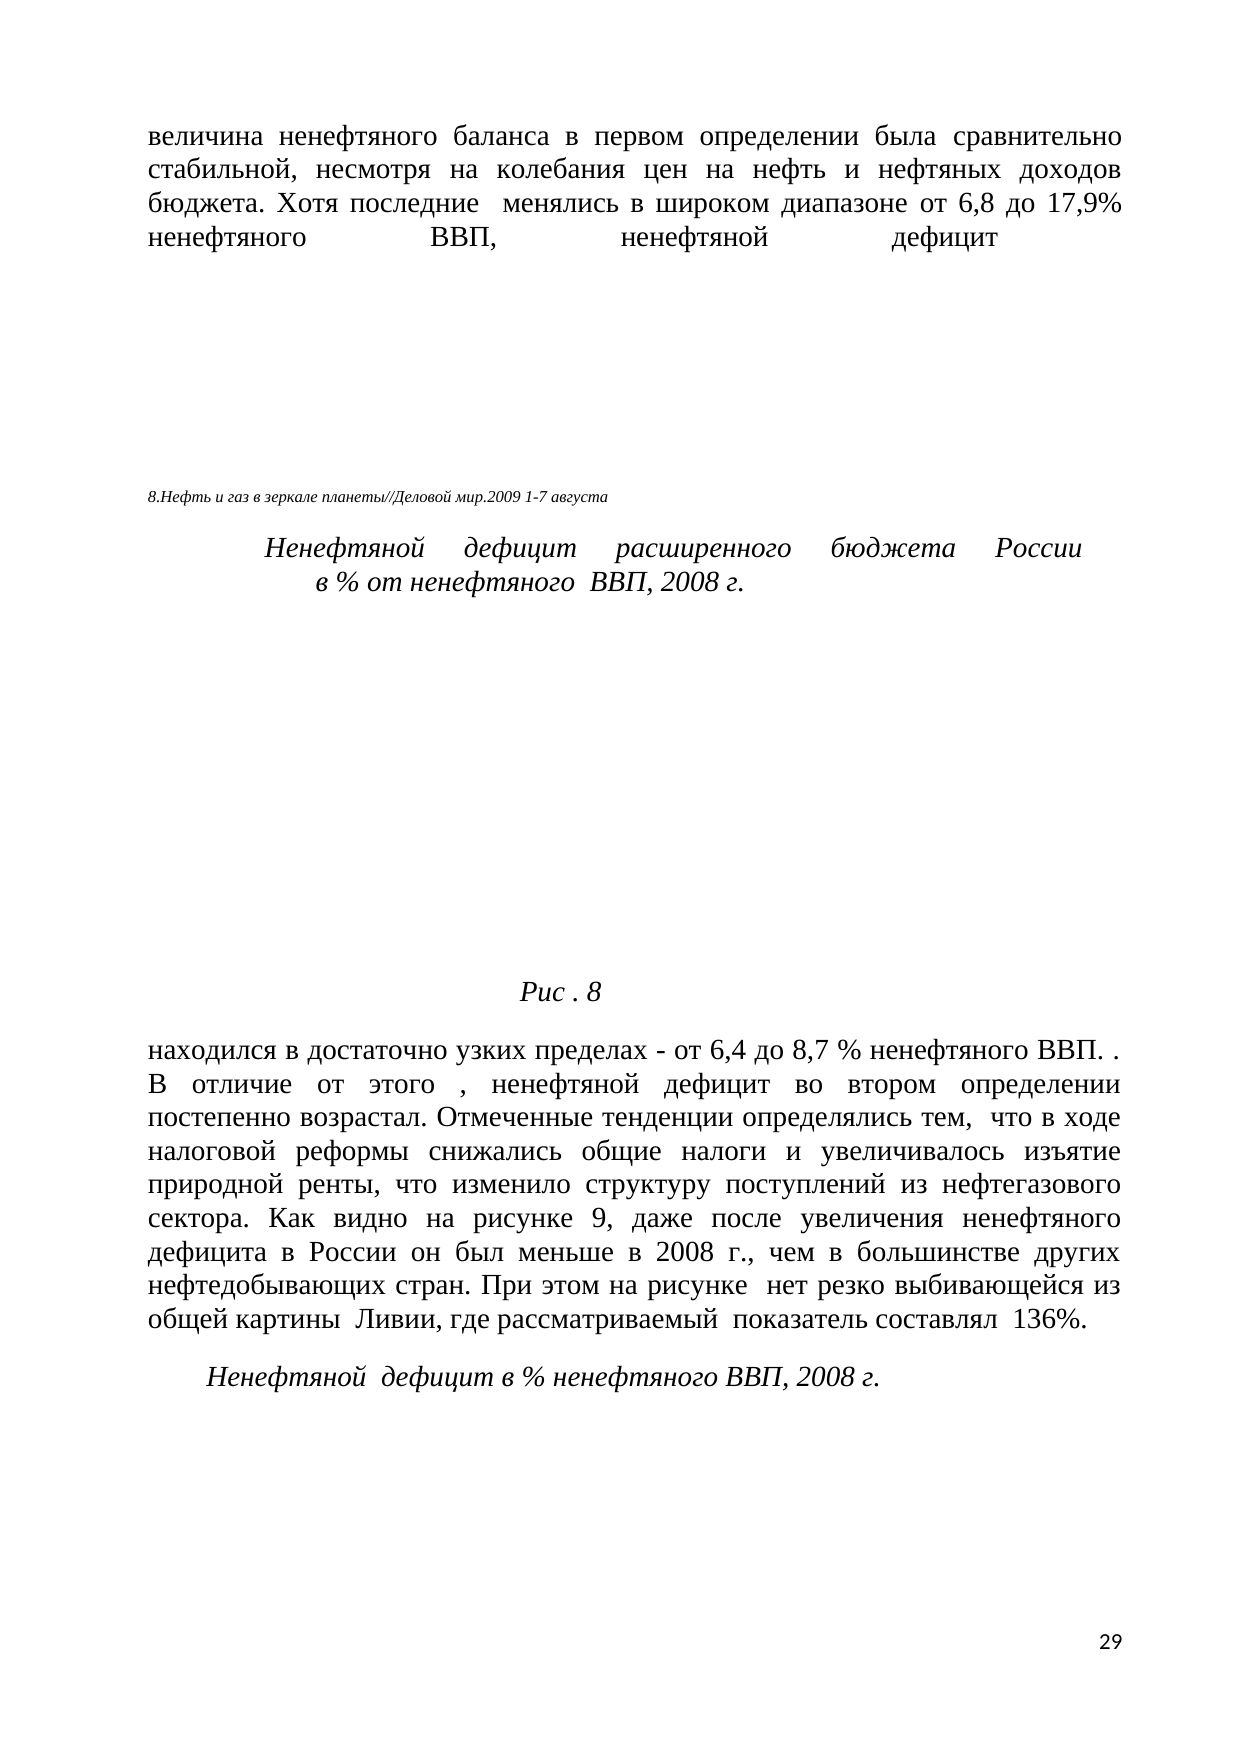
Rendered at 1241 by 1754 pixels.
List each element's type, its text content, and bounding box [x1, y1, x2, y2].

text Ненефтяной дефицит в % ненефтяного ВВП, 2008 г. [148, 1359, 1122, 1393]
text 8.Нефть и газ в зеркале планеты//Деловой мир.2009 1-7 августа [148, 486, 1122, 506]
text Рис . 8 [148, 974, 1122, 1007]
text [148, 118, 1122, 286]
text находился в достаточно узких пределах - от 6,4 до 8,7 % ненефтяного ВВП. . В отличие от этого , ненефтяной дефицит во втором определении постепенно возрастал. Отмеченные тенденции определялись тем, что в ходе налоговой реформы снижались общие налоги и увеличивалось изъятие природной ренты, что изменило структуру поступлений из нефтегазового сектора. Как видно на рисунке 9, даже после увеличения ненефтяного дефицита в России он был меньше в 2008 г., чем в большинстве других нефтедобывающих стран. При этом на рисунке нет резко выбивающейся из общей картины Ливии, где рассматриваемый показатель составлял 136%. [148, 1032, 1122, 1334]
text Ненефтяной дефицит расширенного бюджета России в % от ненефтяного ВВП, 2008 г. [148, 531, 1122, 598]
